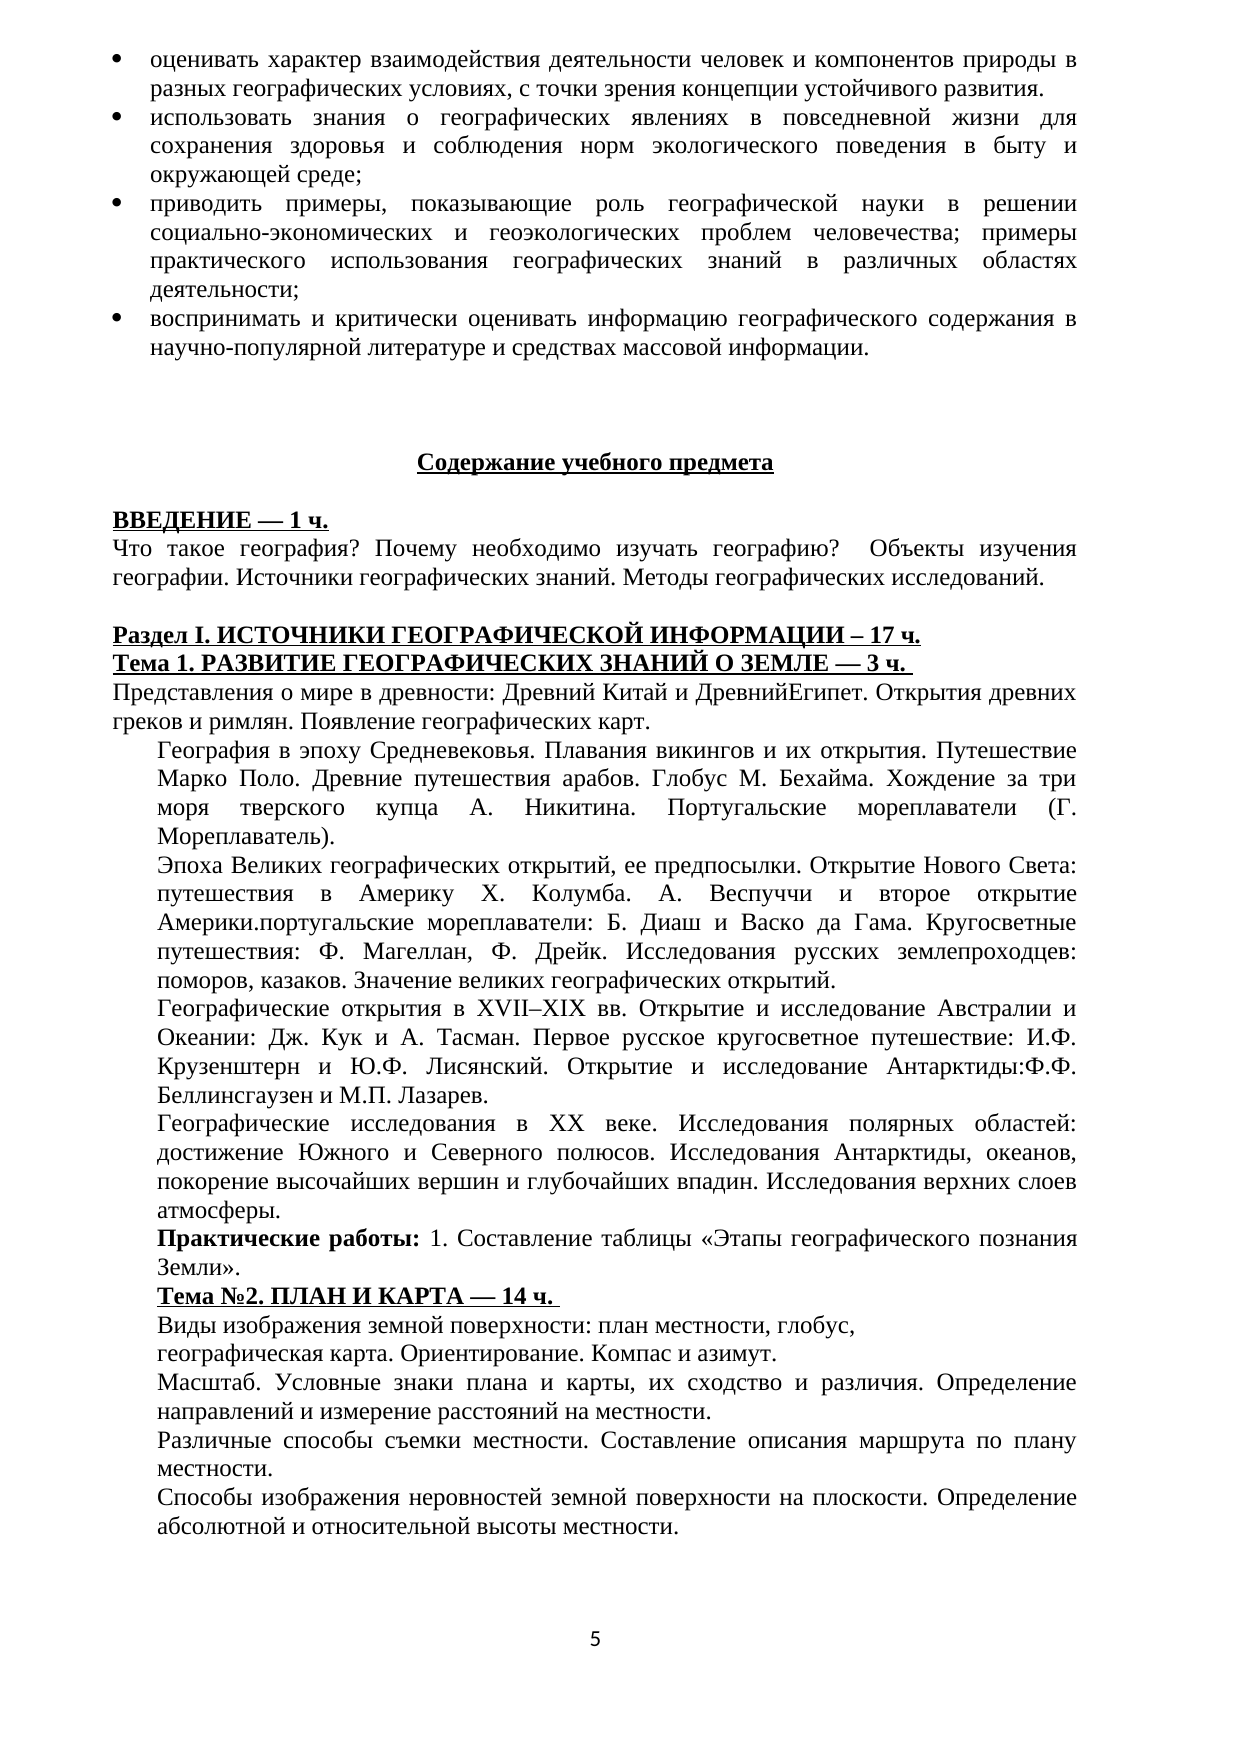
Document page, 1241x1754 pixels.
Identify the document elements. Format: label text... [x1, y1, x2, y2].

text Что такое география? Почему необходимо изучать географию? Объекты изучения географии. Источники географических знаний. Методы географических исследований. [112, 533, 1078, 591]
text Тема №2. ПЛАН И КАРТА — 14 ч. [157, 1281, 1078, 1310]
text Различные способы съемки местности. Составление описания маршрута по плану местности. [157, 1425, 1078, 1482]
list приводить примеры, показывающие роль географической науки в решении социально-экономических и геоэкологических проблем человечества; примеры практического использования географических знаний в различных областях деятельности; [112, 188, 1078, 303]
list воспринимать и критически оценивать информацию географического содержания в научно-популярной литературе и средствах массовой информации. [112, 303, 1078, 361]
list использовать знания о географических явлениях в повседневной жизни для сохранения здоровья и соблюдения норм экологического поведения в быту и окружающей среде; [112, 102, 1078, 188]
text географическая карта. Ориентирование. Компас и азимут. [157, 1338, 1078, 1367]
text Эпоха Великих географических открытий, ее предпосылки. Открытие Нового Света: путешествия в Америку Х. Колумба. А. Веспуччи и второе открытие Америки.португальские мореплаватели: Б. Диаш и Васко да Гама. Кругосветные путешествия: Ф. Магеллан, Ф. Дрейк. Исследования русских землепроходцев: поморов, казаков. Значение великих географических открытий. [157, 850, 1078, 993]
text Географические исследования в ХХ веке. Исследования полярных областей: достижение Южного и Северного полюсов. Исследования Антарктиды, океанов, покорение высочайших вершин и глубочайших впадин. Исследования верхних слоев атмосферы. [157, 1108, 1078, 1223]
text ВВЕДЕНИЕ — 1 ч. [112, 505, 1078, 533]
text География в эпоху Средневековья. Плавания викингов и их открытия. Путешествие Марко Поло. Древние путешествия арабов. Глобус М. Бехайма. Хождение за три моря тверского купца А. Никитина. Португальские мореплаватели (Г. Мореплаватель). [157, 735, 1078, 850]
text Представления о мире в древности: Древний Китай и ДревнийЕгипет. Открытия древних греков и римлян. Появление географических карт. [112, 677, 1078, 735]
text Виды изображения земной поверхности: план местности, глобус, [157, 1310, 1078, 1338]
text Тема 1. РАЗВИТИЕ ГЕОГРАФИЧЕСКИХ ЗНАНИЙ О ЗЕМЛЕ — 3 ч. [112, 648, 1078, 677]
text Содержание учебного предмета [112, 447, 1078, 476]
text Способы изображения неровностей земной поверхности на плоскости. Определение абсолютной и относительной высоты местности. [157, 1482, 1078, 1540]
text Раздел I. ИСТОЧНИКИ ГЕОГРАФИЧЕСКОЙ ИНФОРМАЦИИ – 17 ч. [112, 620, 1078, 648]
text Практические работы: 1. Составление таблицы «Этапы географического познания Земли». [157, 1223, 1078, 1281]
text Географические открытия в ХVII–XIX вв. Открытие и исследование Австралии и Океании: Дж. Кук и А. Тасман. Первое русское кругосветное путешествие: И.Ф. Крузенштерн и Ю.Ф. Лисянский. Открытие и исследование Антарктиды:Ф.Ф. Беллинсгаузен и М.П. Лазарев. [157, 993, 1078, 1108]
list оценивать характер взаимодействия деятельности человек и компонентов природы в разных географических условиях, с точки зрения концепции устойчивого развития. [112, 44, 1078, 102]
text Масштаб. Условные знаки плана и карты, их сходство и различия. Определение направлений и измерение расстояний на местности. [157, 1367, 1078, 1425]
